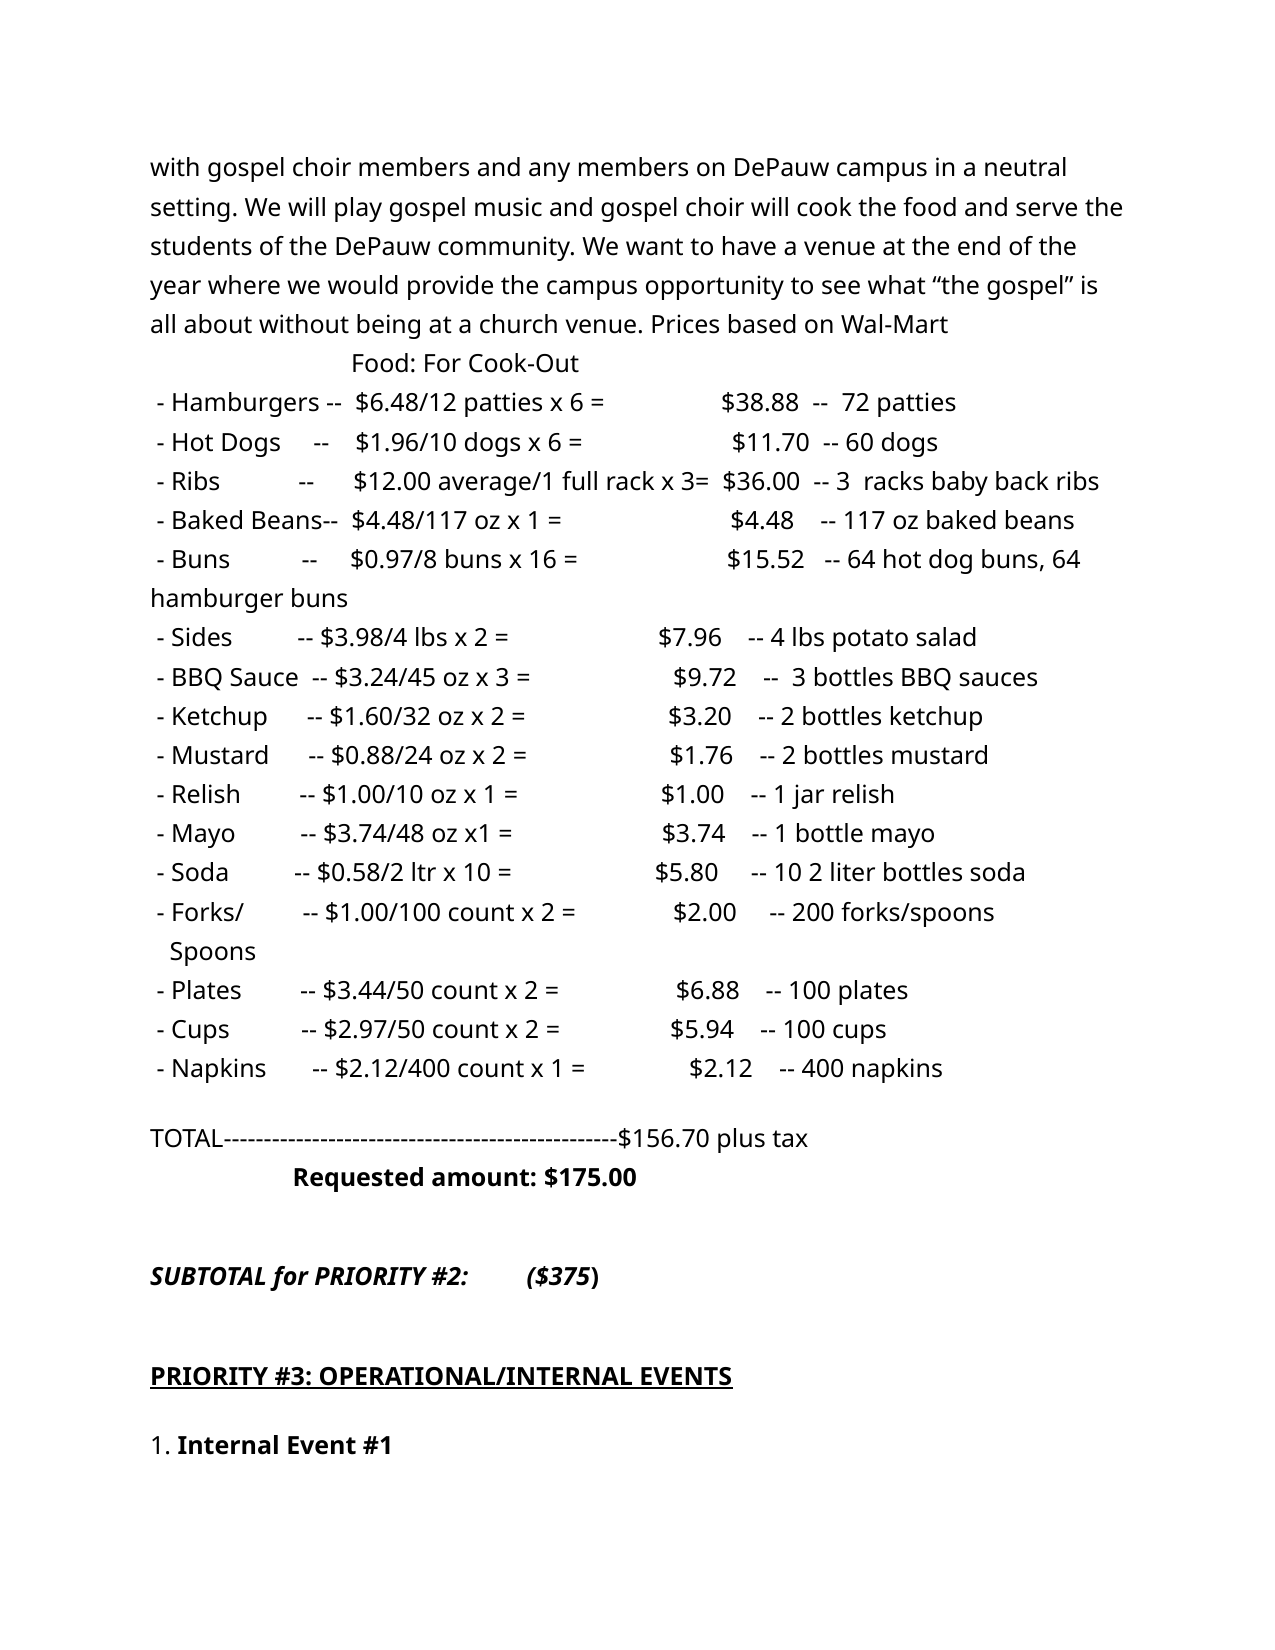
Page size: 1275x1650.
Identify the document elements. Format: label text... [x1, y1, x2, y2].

text - Mayo -- $3.74/48 oz x1 = $3.74 -- 1 bottle mayo [150, 816, 1125, 850]
text - Plates -- $3.44/50 count x 2 = $6.88 -- 100 plates [150, 972, 1125, 1007]
text - Cups -- $2.97/50 count x 2 = $5.94 -- 100 cups [150, 1012, 1125, 1046]
text SUBTOTAL for PRIORITY #2: ($375) [150, 1259, 1125, 1293]
text - Buns -- $0.97/8 buns x 16 = $15.52 -- 64 hot dog buns, 64 hamburger buns [150, 542, 1125, 615]
text - Baked Beans-- $4.48/117 oz x 1 = $4.48 -- 117 oz baked beans [150, 502, 1125, 537]
text - BBQ Sauce -- $3.24/45 oz x 3 = $9.72 -- 3 bottles BBQ sauces [150, 659, 1125, 693]
text - Soda -- $0.58/2 ltr x 10 = $5.80 -- 10 2 liter bottles soda [150, 855, 1125, 889]
text - Hamburgers -- $6.48/12 patties x 6 = $38.88 -- 72 patties [150, 385, 1125, 419]
text - Ketchup -- $1.60/32 oz x 2 = $3.20 -- 2 bottles ketchup [150, 698, 1125, 732]
text TOTAL-------------------------------------------------$156.70 plus tax [150, 1120, 1125, 1154]
text Spoons [150, 933, 1125, 967]
text - Relish -- $1.00/10 oz x 1 = $1.00 -- 1 jar relish [150, 777, 1125, 811]
text - Forks/ -- $1.00/100 count x 2 = $2.00 -- 200 forks/spoons [150, 894, 1125, 928]
text - Napkins -- $2.12/400 count x 1 = $2.12 -- 400 napkins [150, 1051, 1125, 1085]
text - Sides -- $3.98/4 lbs x 2 = $7.96 -- 4 lbs potato salad [150, 620, 1125, 654]
text 1. Internal Event #1 [150, 1428, 1125, 1462]
text Food: For Cook-Out [150, 346, 1125, 380]
text - Mustard -- $0.88/24 oz x 2 = $1.76 -- 2 bottles mustard [150, 737, 1125, 772]
text - Hot Dogs -- $1.96/10 dogs x 6 = $11.70 -- 60 dogs [150, 424, 1125, 458]
text Requested amount: $175.00 [150, 1159, 1125, 1193]
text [150, 150, 1125, 341]
text PRIORITY #3: OPERATIONAL/INTERNAL EVENTS [150, 1358, 1125, 1393]
text - Ribs -- $12.00 average/1 full rack x 3= $36.00 -- 3 racks baby back ribs [150, 463, 1125, 497]
